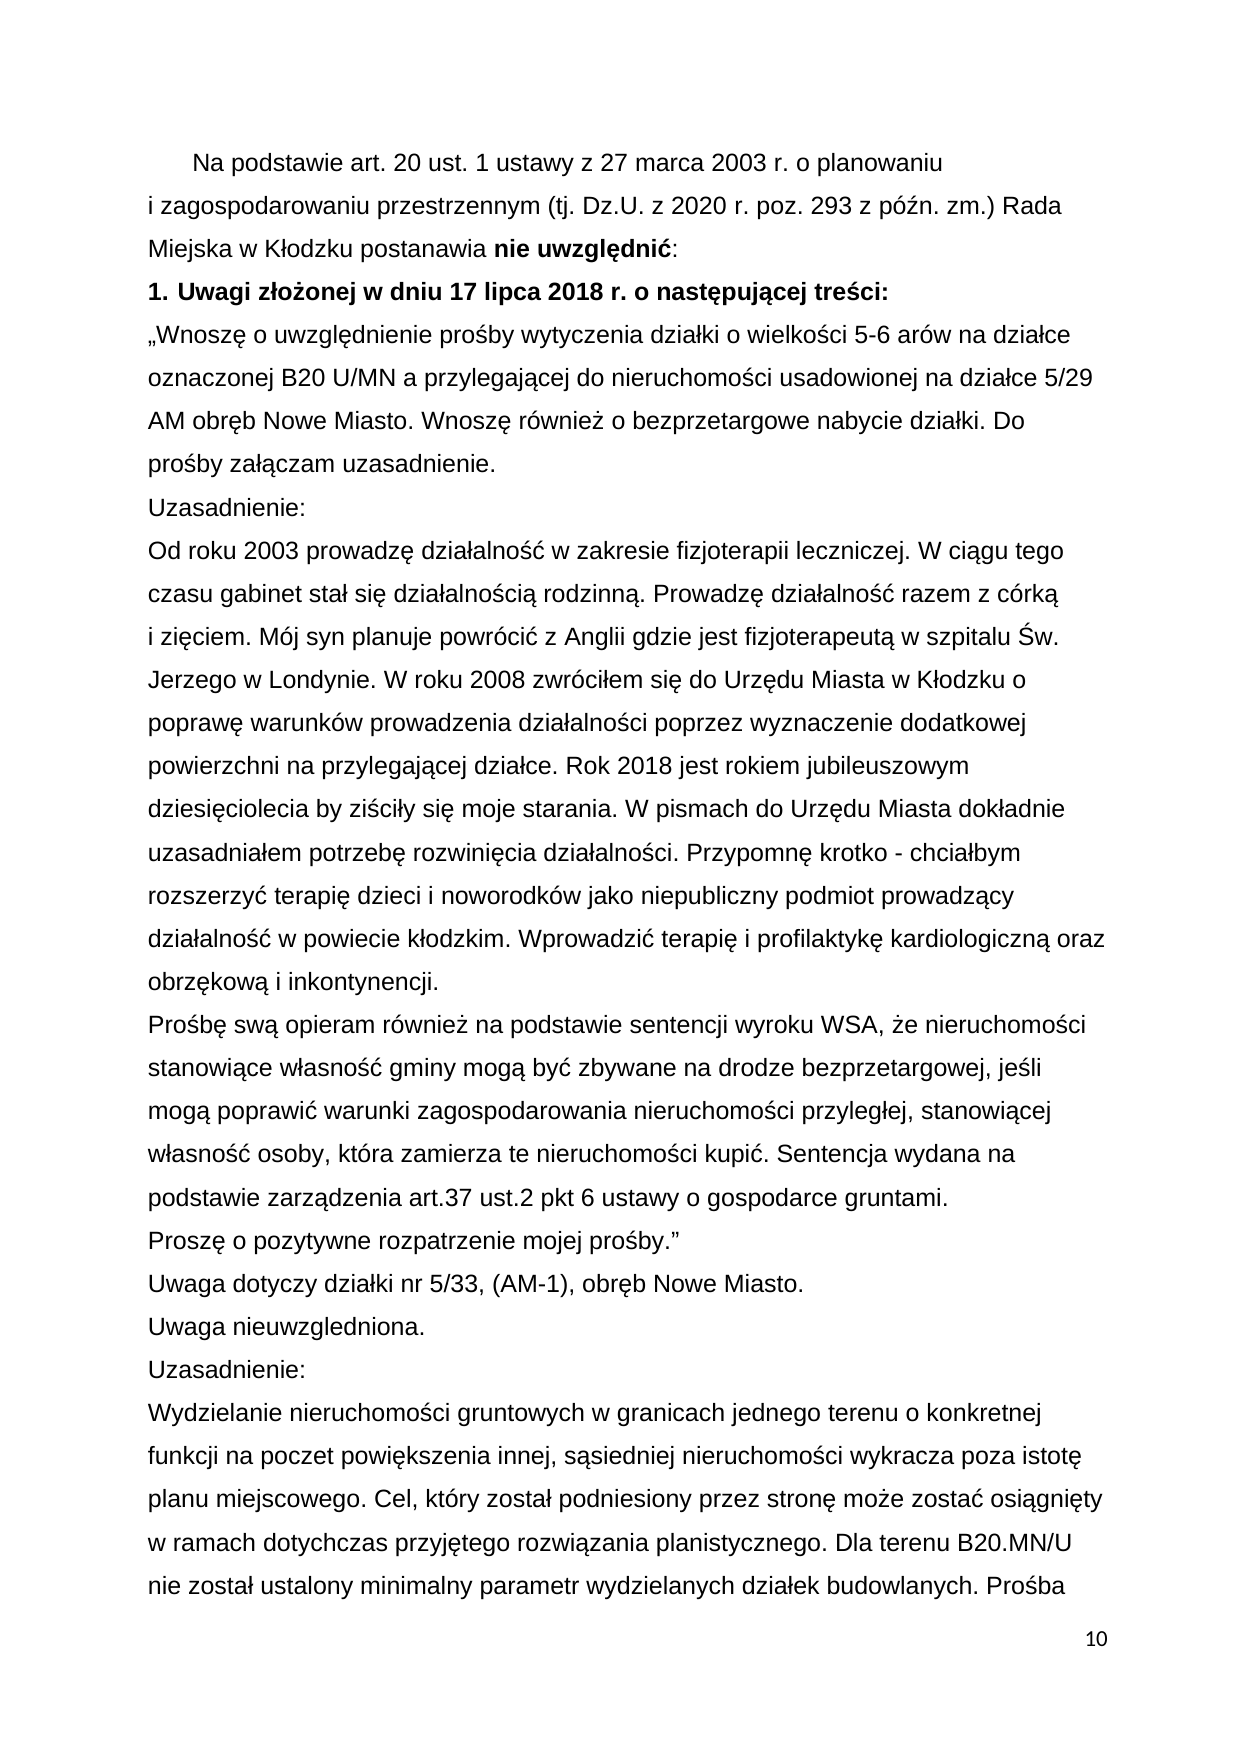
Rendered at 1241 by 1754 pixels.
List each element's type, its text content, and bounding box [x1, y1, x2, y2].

list Uwagi złożonej w dniu 17 lipca 2018 r. o następującej treści: [148, 277, 1107, 306]
text „Wnoszę o uwzględnienie prośby wytyczenia działki o wielkości 5-6 arów na działce oznaczonej B20 U/MN a przylegającej do nieruchomości usadowionej na działce 5/29 AM obręb Nowe Miasto. Wnoszę również o bezprzetargowe nabycie działki. Do prośby załączam uzasadnienie. [148, 320, 1107, 478]
text Na podstawie art. 20 ust. 1 ustawy z 27 marca 2003 r. o planowaniu i zagospodarowaniu przestrzennym (tj. Dz.U. z 2020 r. poz. 293 z późn. zm.) Rada Miejska w Kłodzku postanawia nie uwzględnić: [148, 148, 1107, 263]
text Od roku 2003 prowadzę działalność w zakresie fizjoterapii leczniczej. W ciągu tego czasu gabinet stał się działalnością rodzinną. Prowadzę działalność razem z córką i zięciem. Mój syn planuje powrócić z Anglii gdzie jest fizjoterapeutą w szpitalu Św. Jerzego w Londynie. W roku 2008 zwróciłem się do Urzędu Miasta w Kłodzku o poprawę warunków prowadzenia działalności poprzez wyznaczenie dodatkowej powierzchni na przylegającej działce. Rok 2018 jest rokiem jubileuszowym dziesięciolecia by ziściły się moje starania. W pismach do Urzędu Miasta dokładnie uzasadniałem potrzebę rozwinięcia działalności. Przypomnę krotko - chciałbym rozszerzyć terapię dzieci i noworodków jako niepubliczny podmiot prowadzący działalność w powiecie kłodzkim. Wprowadzić terapię i profilaktykę kardiologiczną oraz obrzękową i inkontynencji. [148, 536, 1107, 996]
text Proszę o pozytywne rozpatrzenie mojej prośby.” [148, 1226, 1107, 1254]
text Uzasadnienie: [148, 1355, 1107, 1384]
text Uwaga nieuwzgledniona. [148, 1312, 1107, 1341]
text Uwaga dotyczy działki nr 5/33, (AM-1), obręb Nowe Miasto. [148, 1269, 1107, 1298]
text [148, 1398, 1107, 1599]
text Uzasadnienie: [148, 493, 1107, 521]
text Prośbę swą opieram również na podstawie sentencji wyroku WSA, że nieruchomości stanowiące własność gminy mogą być zbywane na drodze bezprzetargowej, jeśli mogą poprawić warunki zagospodarowania nieruchomości przyległej, stanowiącej własność osoby, która zamierza te nieruchomości kupić. Sentencja wydana na podstawie zarządzenia art.37 ust.2 pkt 6 ustawy o gospodarce gruntami. [148, 1010, 1107, 1211]
